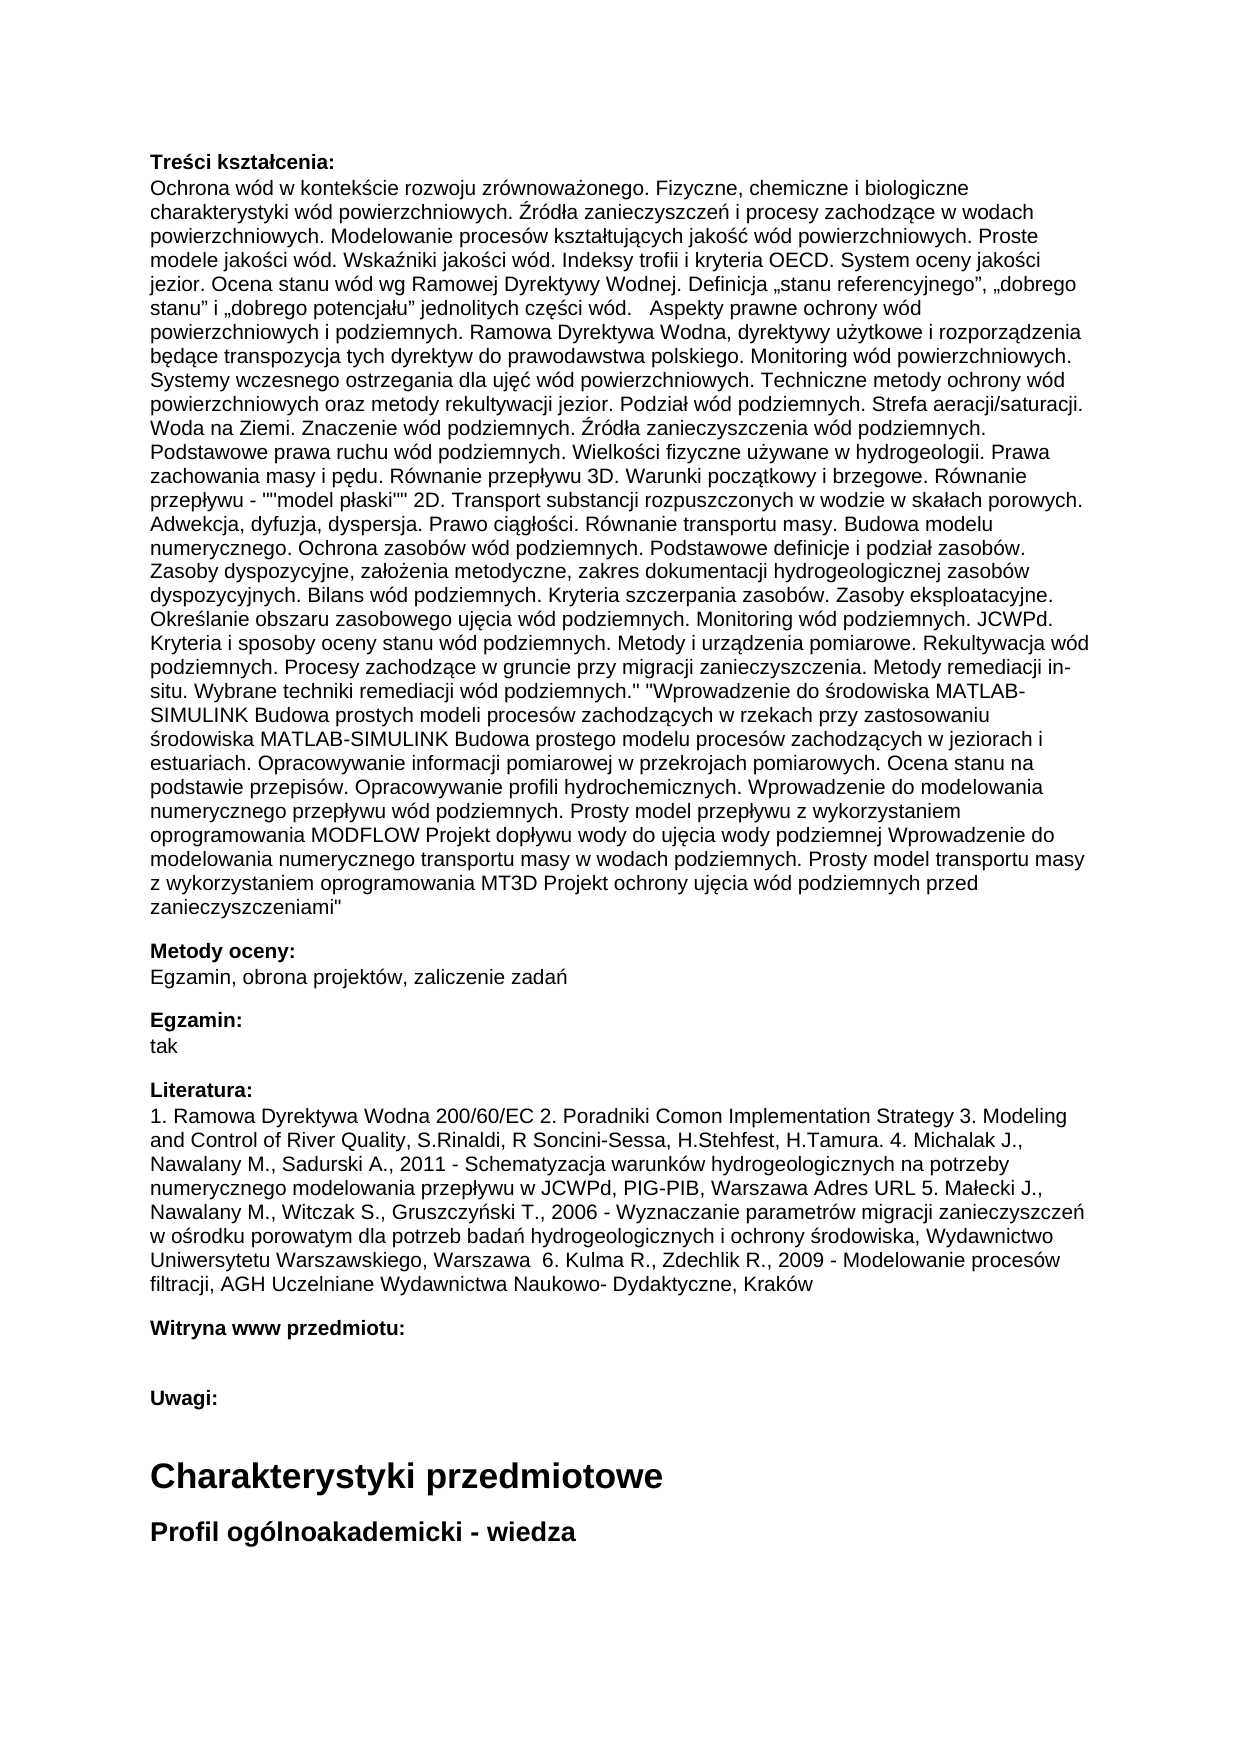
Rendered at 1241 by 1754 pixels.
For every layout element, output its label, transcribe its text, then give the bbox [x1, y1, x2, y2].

subtitle Charakterystyki przedmiotowe [150, 1455, 1090, 1496]
text Ochrona wód w kontekście rozwoju zrównoważonego. Fizyczne, chemiczne i biologiczne charakterystyki wód powierzchniowych. Źródła zanieczyszczeń i procesy zachodzące w wodach powierzchniowych. Modelowanie procesów kształtujących jakość wód powierzchniowych. Proste modele jakości wód. Wskaźniki jakości wód. Indeksy trofii i kryteria OECD. System oceny jakości jezior. Ocena stanu wód wg Ramowej Dyrektywy Wodnej. Definicja „stanu referencyjnego”, „dobrego stanu” i „dobrego potencjału” jednolitych części wód. Aspekty prawne ochrony wód powierzchniowych i podziemnych. Ramowa Dyrektywa Wodna, dyrektywy użytkowe i rozporządzenia będące transpozycja tych dyrektyw do prawodawstwa polskiego. Monitoring wód powierzchniowych. Systemy wczesnego ostrzegania dla ujęć wód powierzchniowych. Techniczne metody ochrony wód powierzchniowych oraz metody rekultywacji jezior. Podział wód podziemnych. Strefa aeracji/saturacji. Woda na Ziemi. Znaczenie wód podziemnych. Źródła zanieczyszczenia wód podziemnych. Podstawowe prawa ruchu wód podziemnych. Wielkości fizyczne używane w hydrogeologii. Prawa zachowania masy i pędu. Równanie przepływu 3D. Warunki początkowy i brzegowe. Równanie przepływu - ""model płaski"" 2D. Transport substancji rozpuszczonych w wodzie w skałach porowych. Adwekcja, dyfuzja, dyspersja. Prawo ciągłości. Równanie transportu masy. Budowa modelu numerycznego. Ochrona zasobów wód podziemnych. Podstawowe definicje i podział zasobów. Zasoby dyspozycyjne, założenia metodyczne, zakres dokumentacji hydrogeologicznej zasobów dyspozycyjnych. Bilans wód podziemnych. Kryteria szczerpania zasobów. Zasoby eksploatacyjne. Określanie obszaru zasobowego ujęcia wód podziemnych. Monitoring wód podziemnych. JCWPd. Kryteria i sposoby oceny stanu wód podziemnych. Metody i urządzenia pomiarowe. Rekultywacja wód podziemnych. Procesy zachodzące w gruncie przy migracji zanieczyszczenia. Metody remediacji in-situ. Wybrane techniki remediacji wód podziemnych." "Wprowadzenie do środowiska MATLAB-SIMULINK Budowa prostych modeli procesów zachodzących w rzekach przy zastosowaniu środowiska MATLAB-SIMULINK Budowa prostego modelu procesów zachodzących w jeziorach i estuariach. Opracowywanie informacji pomiarowej w przekrojach pomiarowych. Ocena stanu na podstawie przepisów. Opracowywanie profili hydrochemicznych. Wprowadzenie do modelowania numerycznego przepływu wód podziemnych. Prosty model przepływu z wykorzystaniem oprogramowania MODFLOW Projekt dopływu wody do ujęcia wody podziemnej Wprowadzenie do modelowania numerycznego transportu masy w wodach podziemnych. Prosty model transportu masy z wykorzystaniem oprogramowania MT3D Projekt ochrony ujęcia wód podziemnych przed zanieczyszczeniami" [150, 176, 1090, 919]
text Treści kształcenia: [150, 150, 1090, 174]
text Literatura: [150, 1078, 1090, 1102]
subtitle Profil ogólnoakademicki - wiedza [150, 1516, 1090, 1547]
text 1. Ramowa Dyrektywa Wodna 200/60/EC 2. Poradniki Comon Implementation Strategy 3. Modeling and Control of River Quality, S.Rinaldi, R Soncini-Sessa, H.Stehfest, H.Tamura. 4. Michalak J., Nawalany M., Sadurski A., 2011 - Schematyzacja warunków hydrogeologicznych na potrzeby numerycznego modelowania przepływu w JCWPd, PIG-PIB, Warszawa Adres URL 5. Małecki J., Nawalany M., Witczak S., Gruszczyński T., 2006 - Wyznaczanie parametrów migracji zanieczyszczeń w ośrodku porowatym dla potrzeb badań hydrogeologicznych i ochrony środowiska, Wydawnictwo Uniwersytetu Warszawskiego, Warszawa 6. Kulma R., Zdechlik R., 2009 - Modelowanie procesów filtracji, AGH Uczelniane Wydawnictwa Naukowo- Dydaktyczne, Kraków [150, 1104, 1090, 1296]
text Uwagi: [150, 1385, 1090, 1409]
text tak [150, 1034, 1090, 1058]
text Egzamin, obrona projektów, zaliczenie zadań [150, 964, 1090, 988]
text Metody oceny: [150, 938, 1090, 962]
text Egzamin: [150, 1008, 1090, 1032]
text Witryna www przedmiotu: [150, 1316, 1090, 1339]
